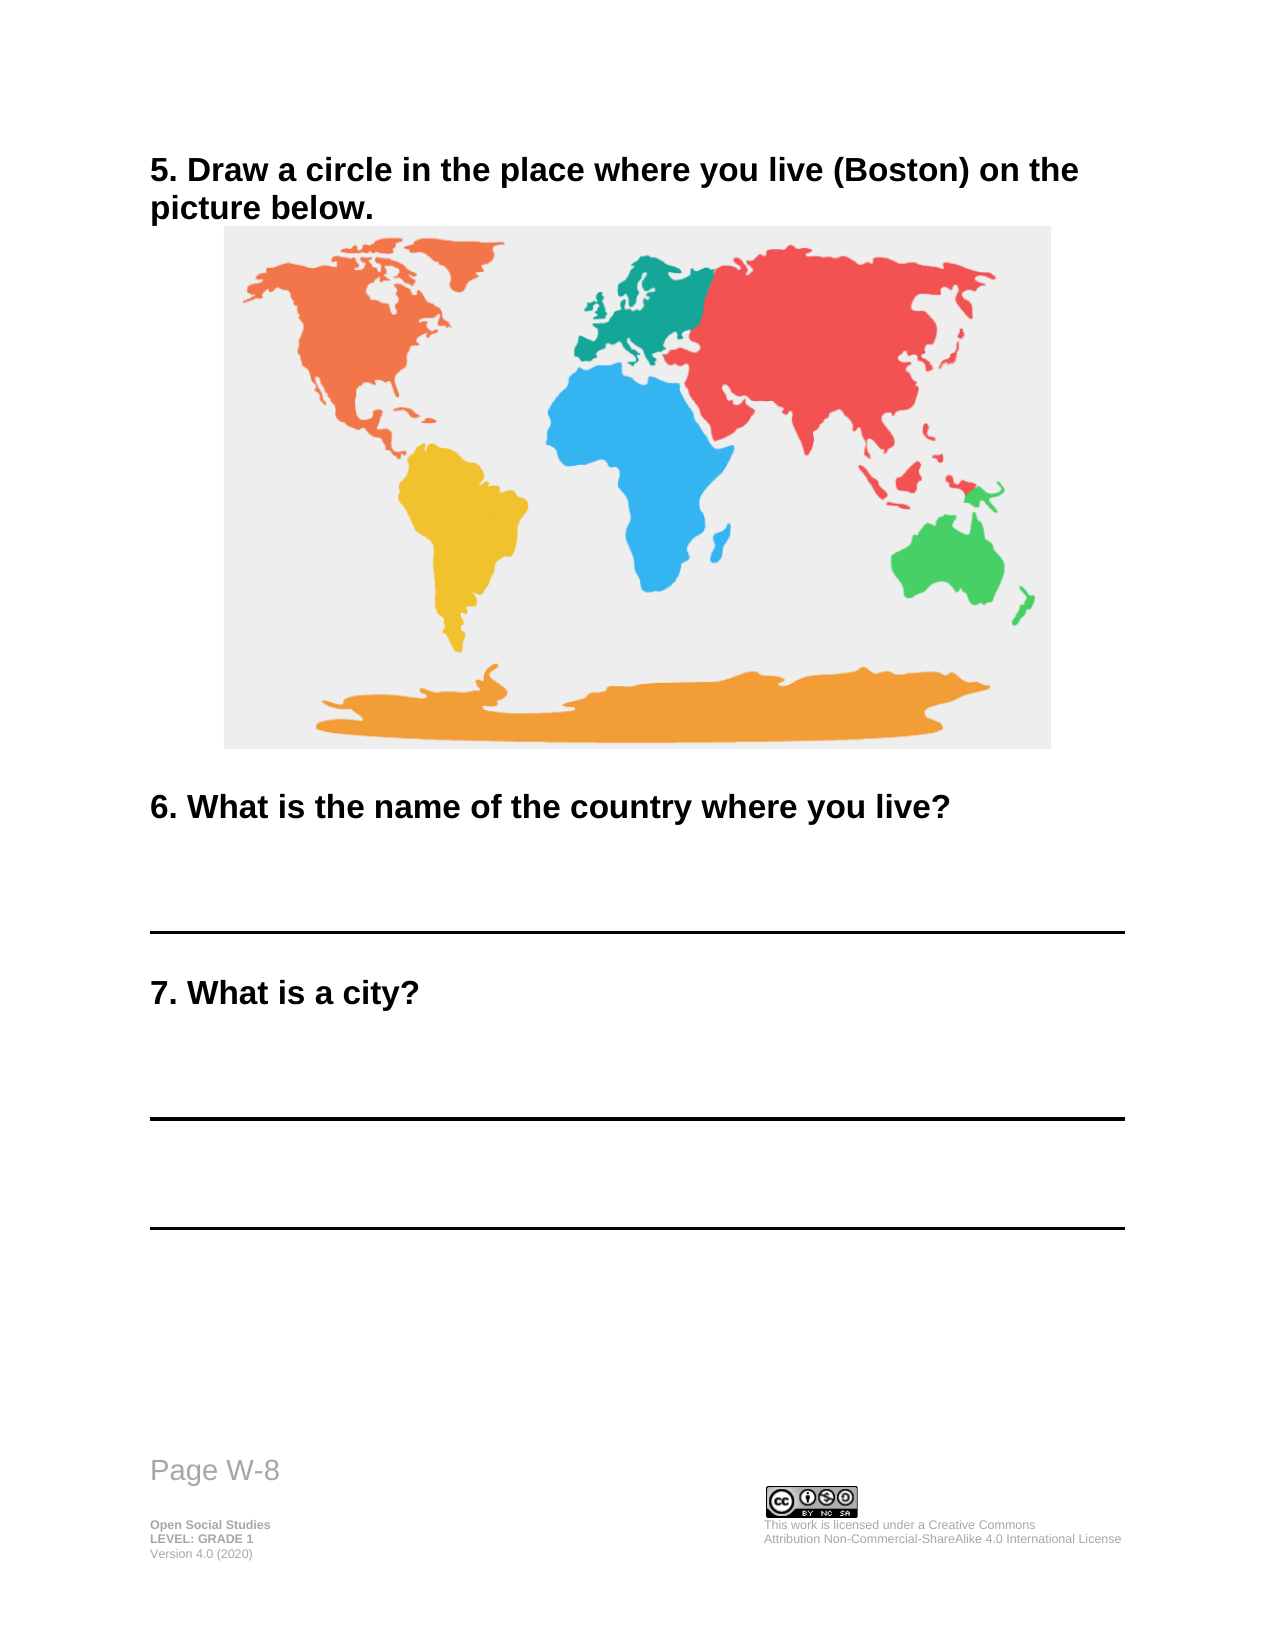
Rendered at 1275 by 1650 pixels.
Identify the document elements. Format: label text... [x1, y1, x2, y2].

picture [766, 1486, 858, 1518]
picture [223, 226, 1052, 749]
text 7. What is a city? [150, 973, 1125, 1011]
text 5. Draw a circle in the place where you live (Boston) on the picture below. [150, 150, 1125, 227]
text 6. What is the name of the country where you live? [150, 787, 1125, 825]
